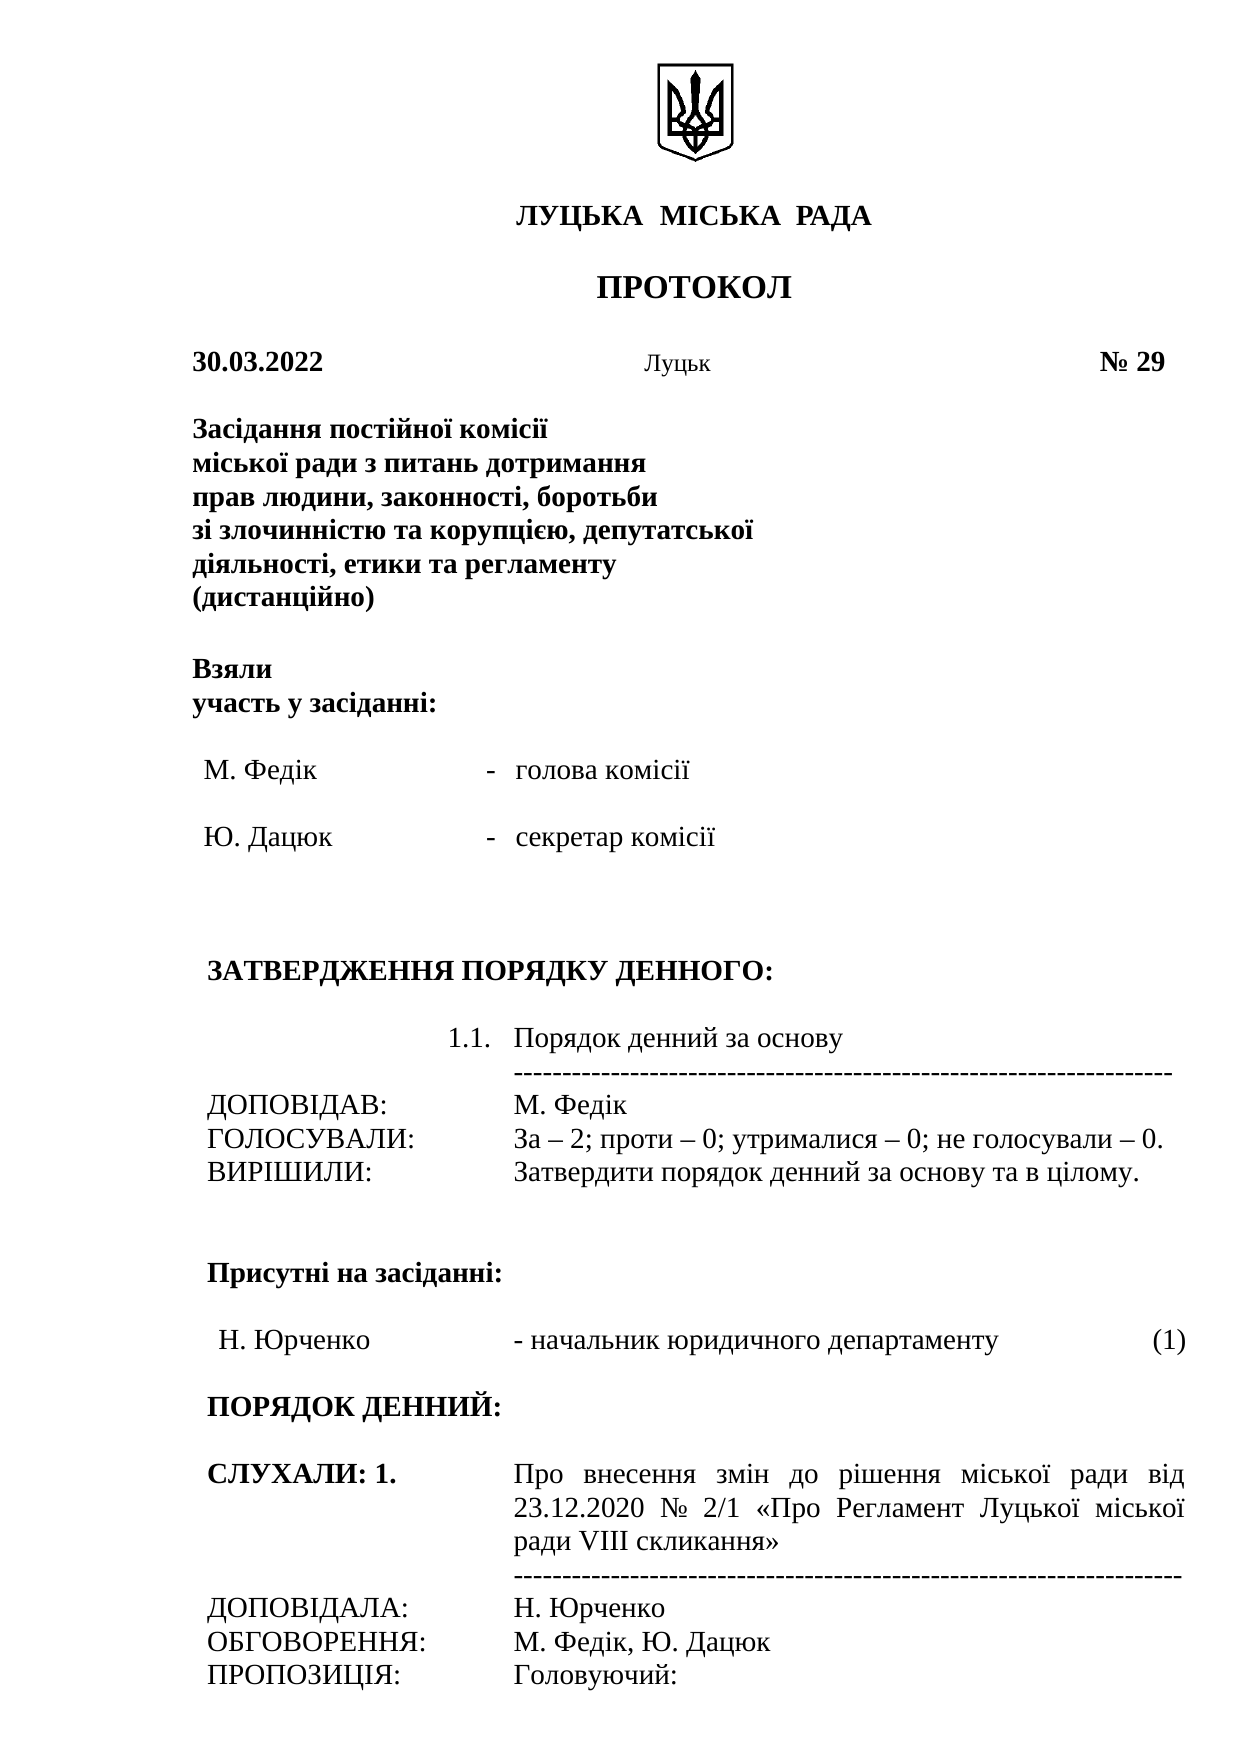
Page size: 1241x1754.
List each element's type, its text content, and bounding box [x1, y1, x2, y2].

table_header М. Федік [192, 752, 476, 819]
text Засідання постійної комісії [192, 412, 1181, 445]
text ЛУЦЬКА МІСЬКА РАДА [207, 198, 1181, 232]
text діяльності, етики та регламенту [192, 546, 1181, 579]
text прав людини, законності, боротьби [192, 479, 1181, 512]
text ПРОТОКОЛ [207, 268, 1181, 306]
table_cell 1.1. ДОПОВІДАВ: ГОЛОСУВАЛИ: ВИРІШИЛИ: [196, 1020, 502, 1221]
text міської ради з питань дотримання [192, 445, 1181, 479]
table_cell Присутні на засіданні: ПОРЯДОК ДЕННИЙ: [196, 1221, 1196, 1456]
table_header [476, 752, 506, 819]
table_header голова комісії [506, 752, 1170, 819]
text (дистанційно) [192, 579, 1181, 613]
text участь у засіданні: [192, 685, 1181, 718]
table_cell Ю. Дацюк [192, 819, 476, 886]
table_cell [476, 819, 506, 886]
table_cell секретар комісії [506, 819, 1170, 886]
text Взяли [192, 651, 1181, 685]
table_header ЗАТВЕРДЖЕННЯ ПОРЯДКУ ДЕННОГО: [196, 920, 1202, 1020]
text 30.03.2022 Луцьк № 29 [192, 344, 1181, 378]
text зі злочинністю та корупцією, депутатської [192, 512, 1181, 546]
table_cell Порядок денний за основу -------------------------------------------------------------------- М. Федік За – 2; проти – 0; утрималися – 0; не голосували – 0. Затвердити порядок денний за основу та в цілому. [502, 1020, 1199, 1221]
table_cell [502, 1456, 1196, 1691]
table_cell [196, 1456, 502, 1691]
